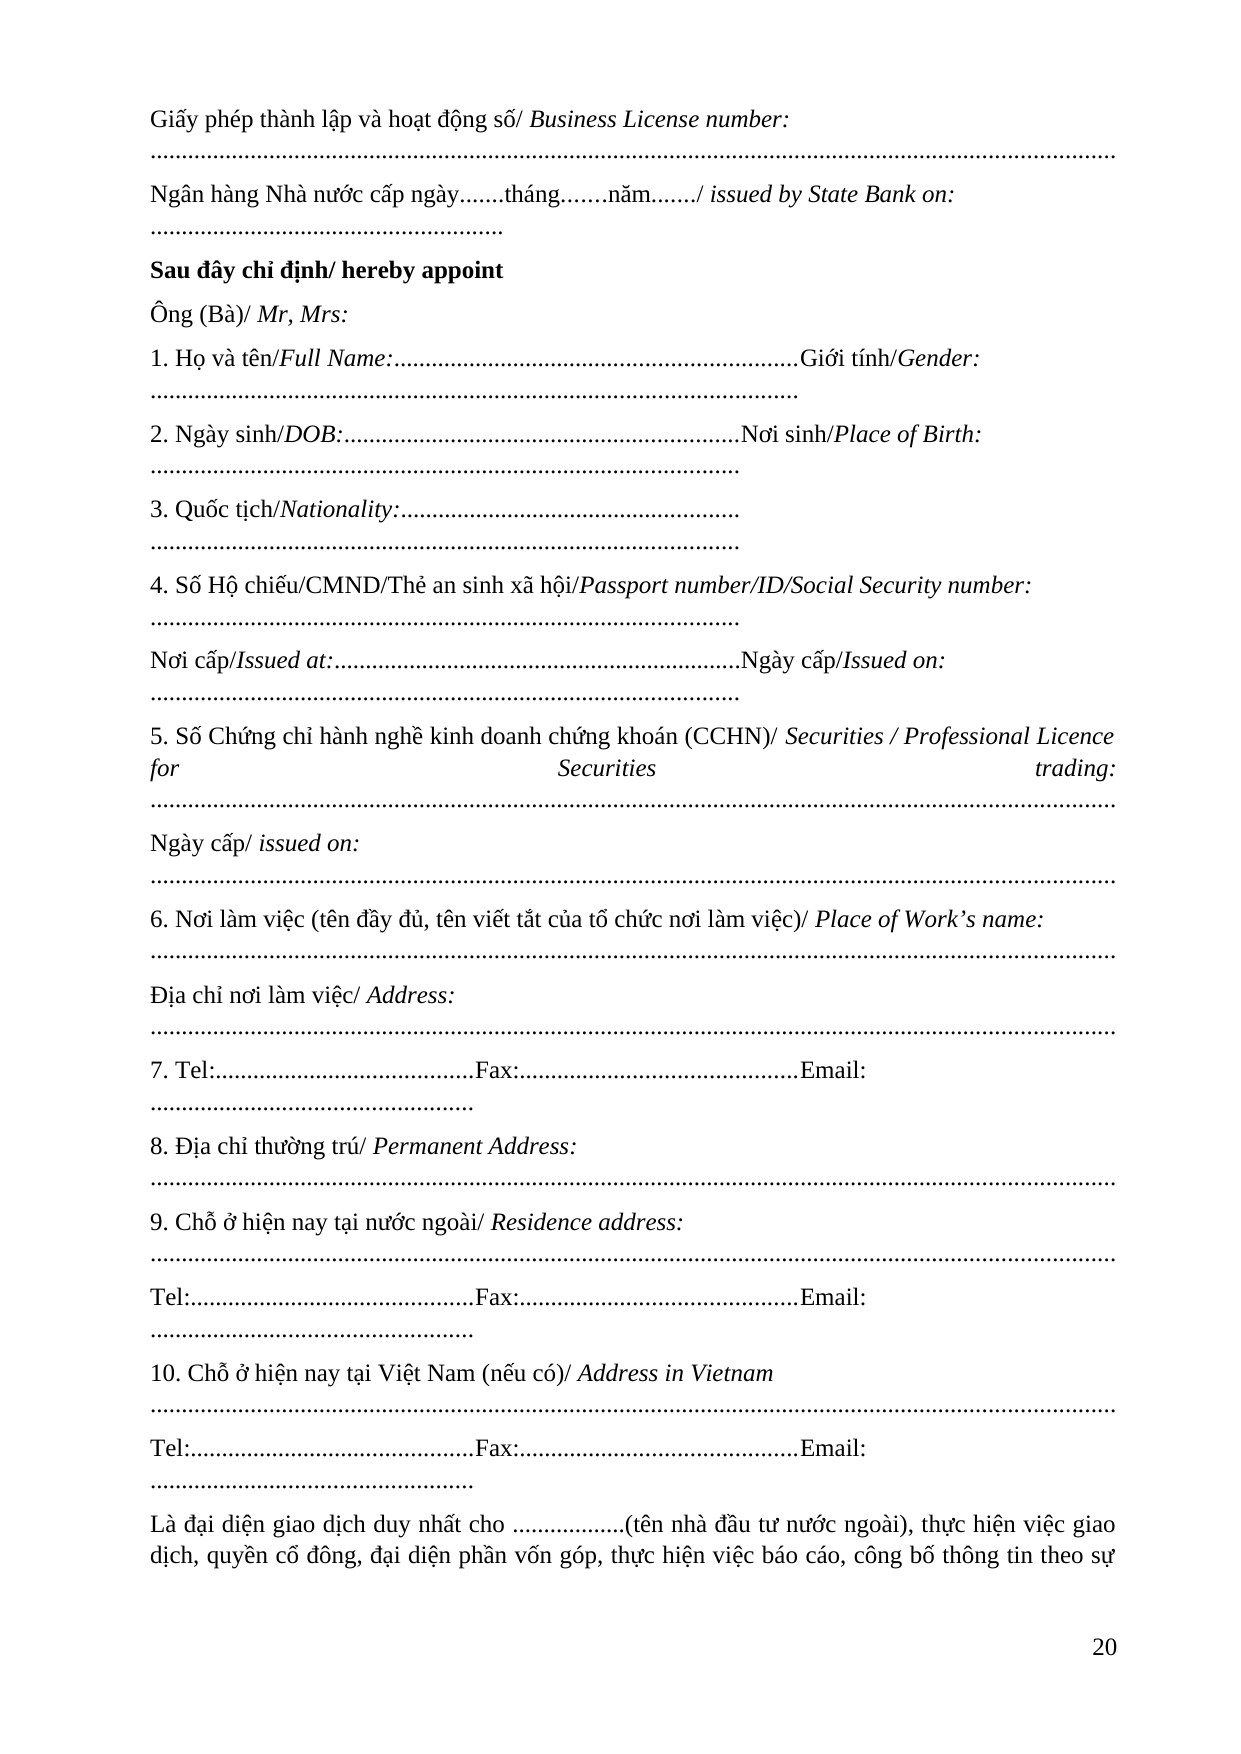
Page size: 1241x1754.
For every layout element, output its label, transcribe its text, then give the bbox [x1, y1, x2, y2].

text Địa chỉ nơi làm việc/ Address: [150, 980, 1117, 1040]
text 4. Số Hộ chiếu/CMND/Thẻ an sinh xã hội/Passport number/ID/Social Security number: [150, 570, 1117, 630]
text 3. Quốc tịch/Nationality: [150, 494, 1117, 555]
text 2. Ngày sinh/DOB: Nơi sinh/Place of Birth: [150, 419, 1117, 479]
text Nơi cấp/Issued at: Ngày cấp/Issued on: [150, 646, 1117, 706]
text 7. Tel: Fax: Email: [150, 1055, 1117, 1116]
text 5. Số Chứng chỉ hành nghề kinh doanh chứng khoán (CCHN)/ Securities / Professional Licence for Securities trading: [150, 721, 1117, 813]
text 8. Địa chỉ thường trú/ Permanent Address: [150, 1131, 1117, 1191]
text Ngân hàng Nhà nước cấp ngày tháng năm / issued by State Bank on: [150, 179, 1117, 240]
text Ngày cấp/ issued on: [150, 828, 1117, 889]
text Ông (Bà)/ Mr, Mrs: [150, 299, 1117, 328]
text Sau đây chỉ định/ hereby appoint [150, 255, 1117, 284]
text Giấy phép thành lập và hoạt động số/ Business License number: [150, 104, 1117, 164]
text Tel: Fax: Email: [150, 1282, 1117, 1342]
text 10. Chỗ ở hiện nay tại Việt Nam (nếu có)/ Address in Vietnam [150, 1358, 1117, 1418]
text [150, 1509, 1117, 1569]
text Tel: Fax: Email: [150, 1433, 1117, 1494]
text 1. Họ và tên/Full Name: Giới tính/Gender: [150, 343, 1117, 403]
text 6. Nơi làm việc (tên đầy đủ, tên viết tắt của tổ chức nơi làm việc)/ Place of Work’s name: [150, 904, 1117, 964]
text 9. Chỗ ở hiện nay tại nước ngoài/ Residence address: [150, 1207, 1117, 1267]
